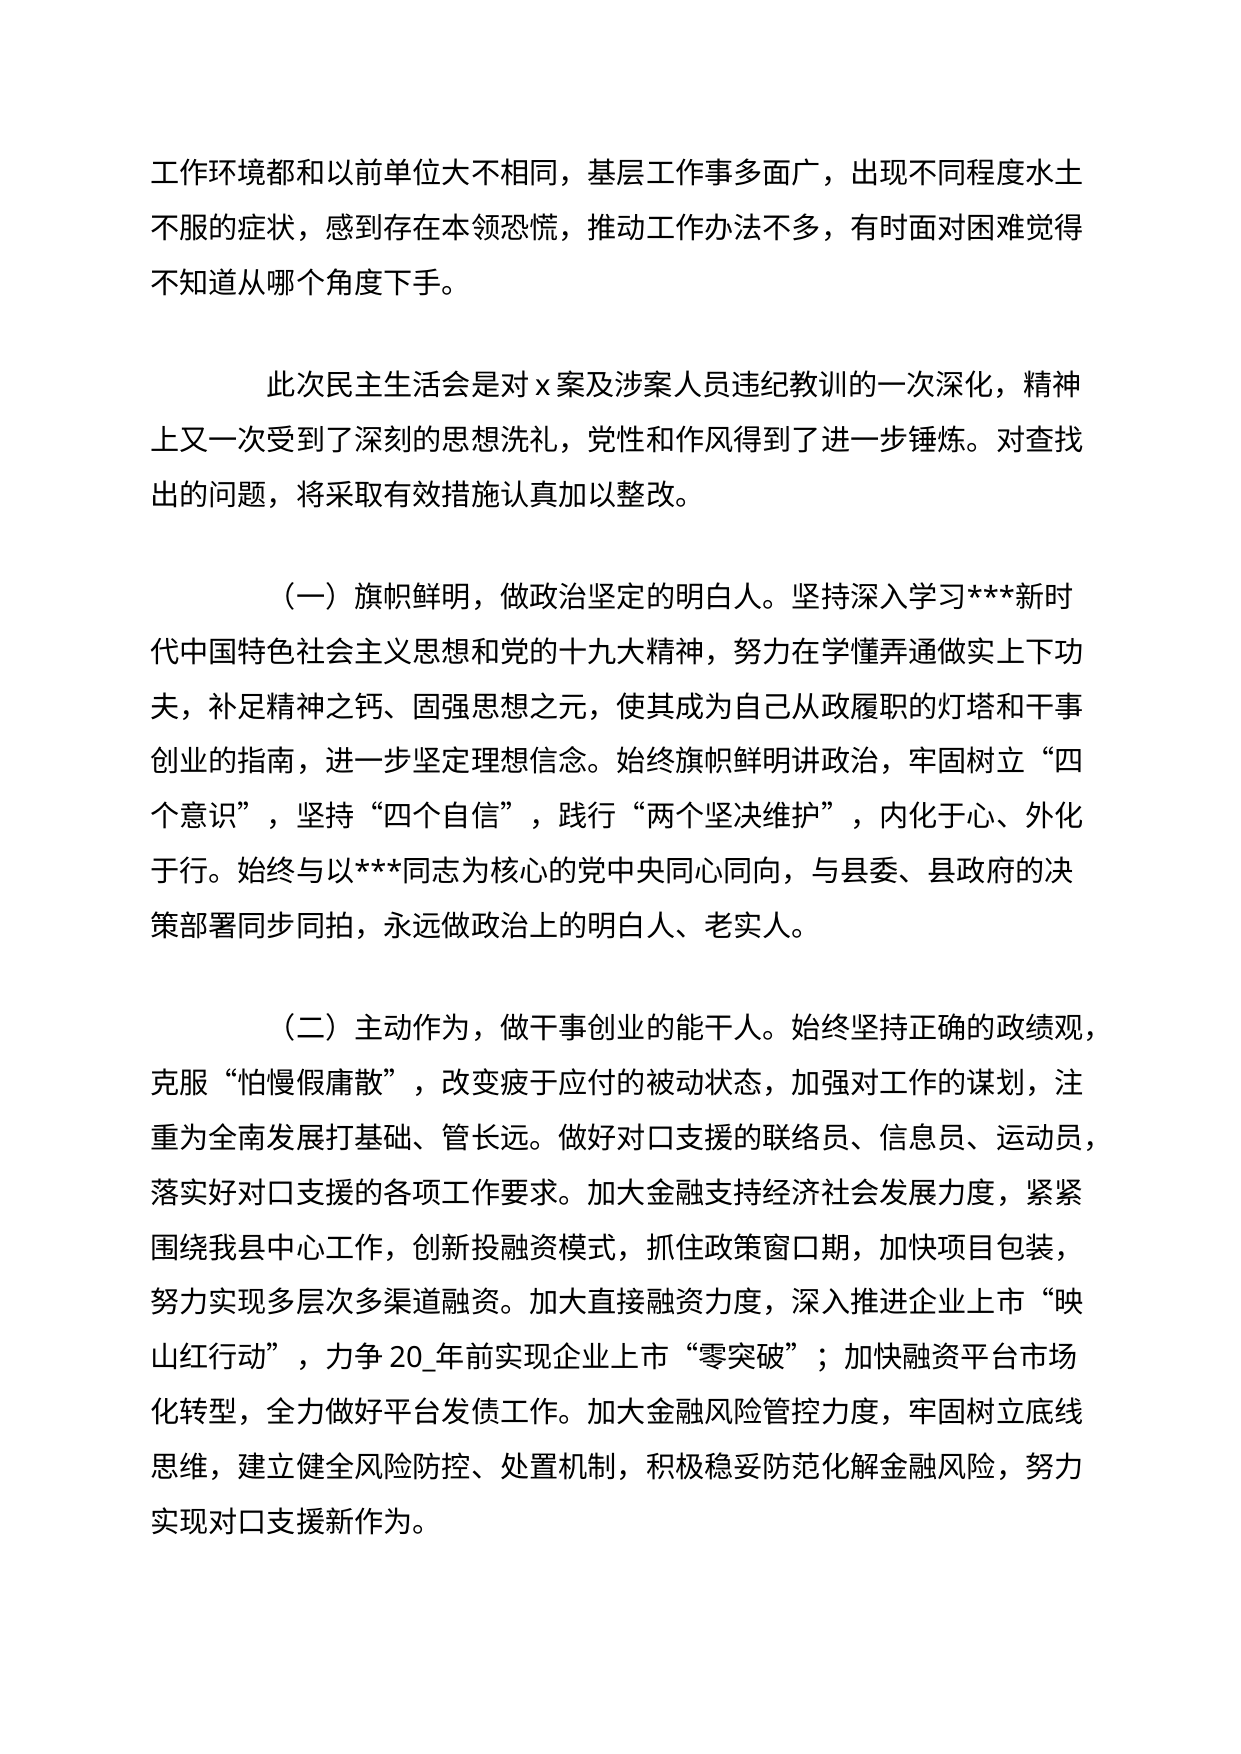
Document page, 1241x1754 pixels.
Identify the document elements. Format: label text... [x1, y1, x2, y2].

text （一）旗帜鲜明，做政治坚定的明白人。坚持深入学习***新时代中国特色社会主义思想和党的十九大精神，努力在学懂弄通做实上下功夫，补足精神之钙、固强思想之元，使其成为自己从政履职的灯塔和干事创业的指南，进一步坚定理想信念。始终旗帜鲜明讲政治，牢固树立“四个意识”，坚持“四个自信”，践行“两个坚决维护”，内化于心、外化于行。始终与以***同志为核心的党中央同心同向，与县委、县政府的决策部署同步同拍，永远做政治上的明白人、老实人。 [150, 573, 1090, 945]
text 此次民主生活会是对x案及涉案人员违纪教训的一次深化，精神上又一次受到了深刻的思想洗礼，党性和作风得到了进一步锤炼。对查找出的问题，将采取有效措施认真加以整改。 [150, 362, 1090, 514]
text （二）主动作为，做干事创业的能干人。始终坚持正确的政绩观，克服“怕慢假庸散”，改变疲于应付的被动状态，加强对工作的谋划，注重为全南发展打基础、管长远。做好对口支援的联络员、信息员、运动员，落实好对口支援的各项工作要求。加大金融支持经济社会发展力度，紧紧围绕我县中心工作，创新投融资模式，抓住政策窗口期，加快项目包装，努力实现多层次多渠道融资。加大直接融资力度，深入推进企业上市“映山红行动”，力争20_年前实现企业上市“零突破”；加快融资平台市场化转型，全力做好平台发债工作。加大金融风险管控力度，牢固树立底线思维，建立健全风险防控、处置机制，积极稳妥防范化解金融风险，努力实现对口支援新作为。 [150, 1004, 1090, 1541]
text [150, 150, 1090, 302]
